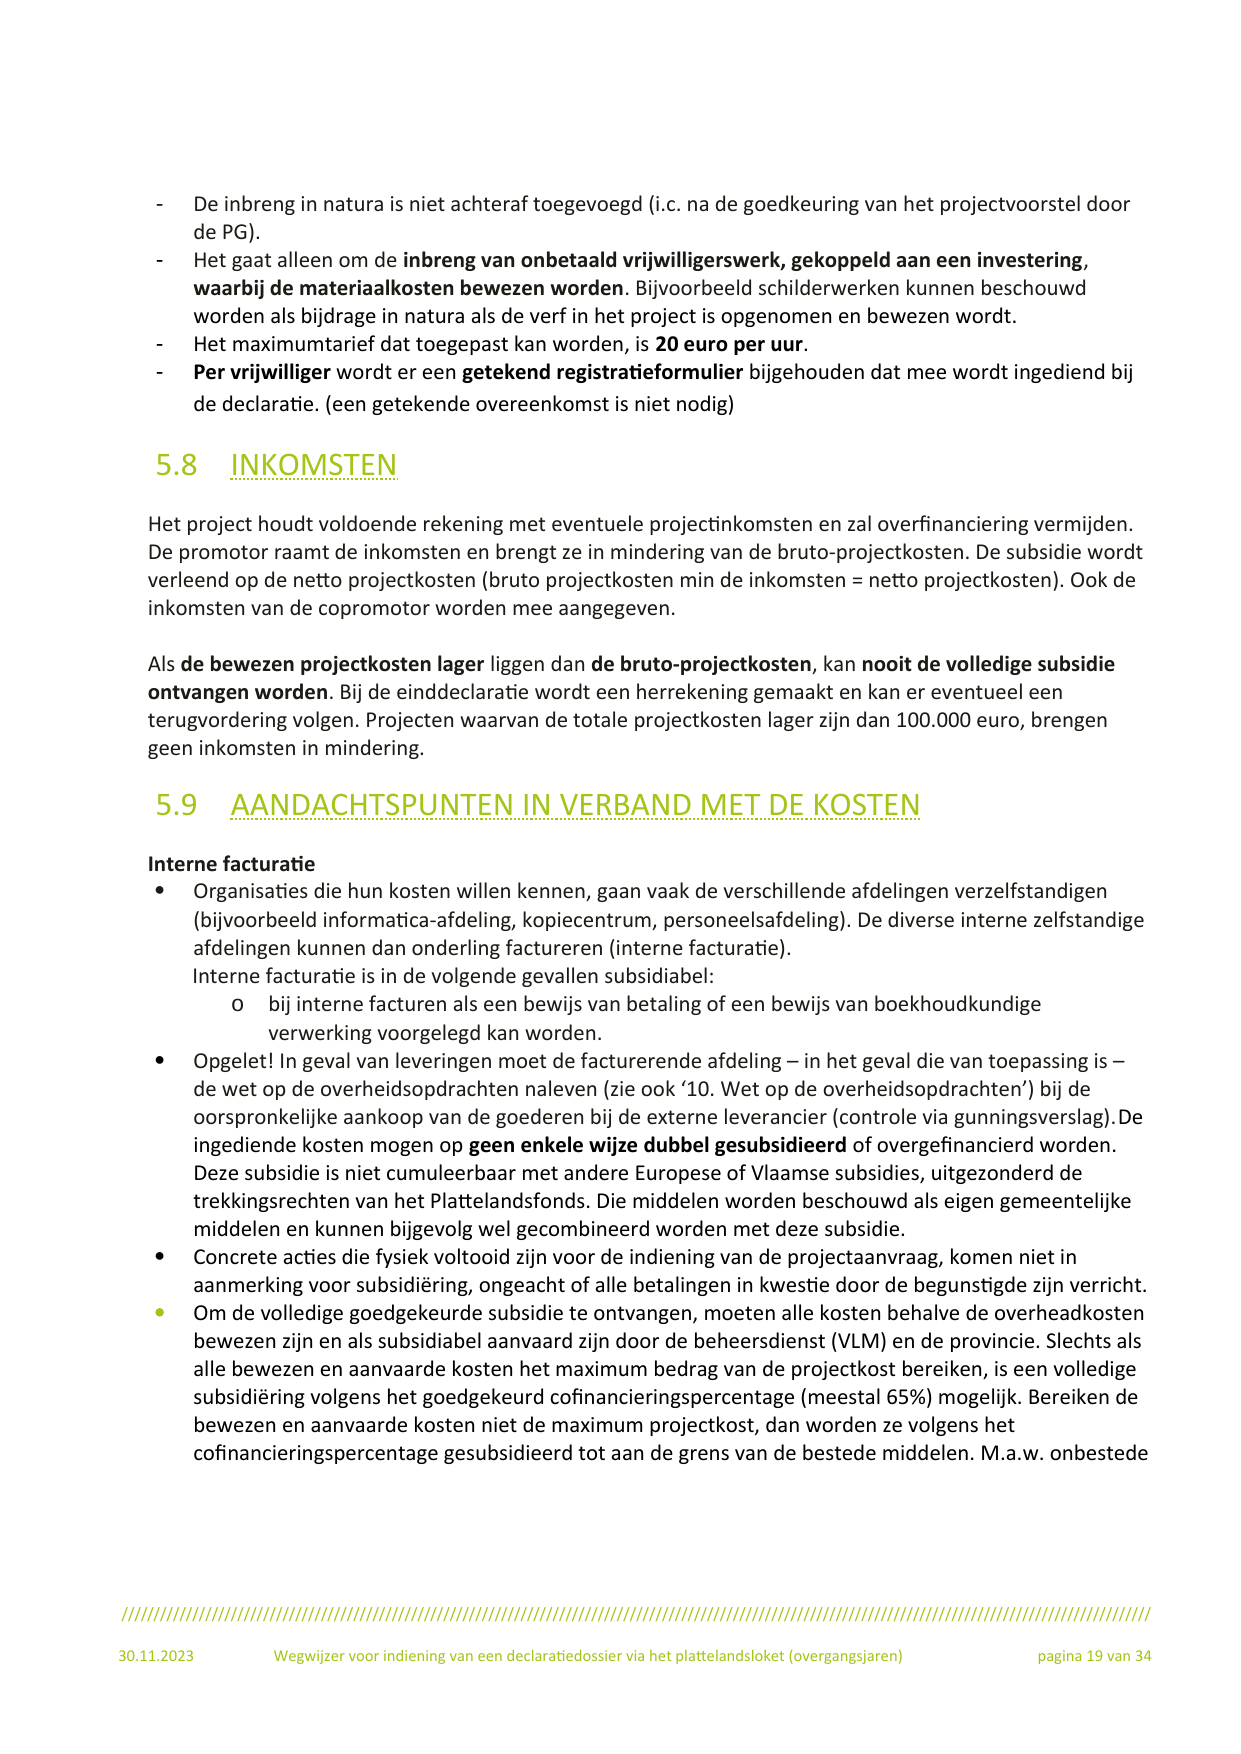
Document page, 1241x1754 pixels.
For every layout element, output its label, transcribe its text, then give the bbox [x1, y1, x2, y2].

text De promotor raamt de inkomsten en brengt ze in mindering van de bruto-projectkosten. De subsidie wordt verleend op de netto projectkosten (bruto projectkosten min de inkomsten = netto projectkosten). Ook de inkomsten van de copromotor worden mee aangegeven. [148, 537, 1152, 621]
subtitle Inkomsten [155, 442, 1152, 484]
list Per vrijwilliger wordt er een getekend registratieformulier bijgehouden dat mee wordt ingediend bij de declaratie. (een getekende overeenkomst is niet nodig) [156, 357, 1152, 417]
list Het gaat alleen om de inbreng van onbetaald vrijwilligerswerk, gekoppeld aan een investering, waarbij de materiaalkosten bewezen worden. Bijvoorbeeld schilderwerken kunnen beschouwd worden als bijdrage in natura als de verf in het project is opgenomen en bewezen wordt. [156, 245, 1152, 329]
subtitle Aandachtspunten in verband met de kosten [155, 782, 1152, 824]
list Concrete acties die fysiek voltooid zijn voor de indiening van de projectaanvraag, komen niet in aanmerking voor subsidiëring, ongeacht of alle betalingen in kwestie door de begunstigde zijn verricht. [156, 1242, 1152, 1298]
text Als de bewezen projectkosten lager liggen dan de bruto-projectkosten, kan nooit de volledige subsidie ontvangen worden. Bij de einddeclaratie wordt een herrekening gemaakt en kan er eventueel een terugvordering volgen. Projecten waarvan de totale projectkosten lager zijn dan 100.000 euro, brengen geen inkomsten in mindering. [148, 649, 1152, 761]
text Het project houdt voldoende rekening met eventuele projectinkomsten en zal overfinanciering vermijden. [118, 509, 1152, 537]
list Interne facturatie is in de volgende gevallen subsidiabel: [192, 961, 1152, 989]
list Het maximumtarief dat toegepast kan worden, is 20 euro per uur. [156, 329, 1152, 357]
list Organisaties die hun kosten willen kennen, gaan vaak de verschillende afdelingen verzelfstandigen (bijvoorbeeld informatica-afdeling, kopiecentrum, personeelsafdeling). De diverse interne zelfstandige afdelingen kunnen dan onderling factureren (interne facturatie). [156, 877, 1152, 961]
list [156, 1298, 1152, 1466]
list Interne facturatie [148, 849, 1152, 877]
list bij interne facturen als een bewijs van betaling of een bewijs van boekhoudkundige verwerking voorgelegd kan worden. [231, 989, 1152, 1046]
list Opgelet! In geval van leveringen moet de facturerende afdeling – in het geval die van toepassing is – de wet op de overheidsopdrachten naleven (zie ook ‘10. Wet op de overheidsopdrachten’) bij de oorspronkelijke aankoop van de goederen bij de externe leverancier (controle via gunningsverslag).De ingediende kosten mogen op geen enkele wijze dubbel gesubsidieerd of overgefinancierd worden. Deze subsidie is niet cumuleerbaar met andere Europese of Vlaamse subsidies, uitgezonderd de trekkingsrechten van het Plattelandsfonds. Die middelen worden beschouwd als eigen gemeentelijke middelen en kunnen bijgevolg wel gecombineerd worden met deze subsidie. [156, 1046, 1152, 1242]
list De inbreng in natura is niet achteraf toegevoegd (i.c. na de goedkeuring van het projectvoorstel door de PG). [156, 189, 1152, 245]
